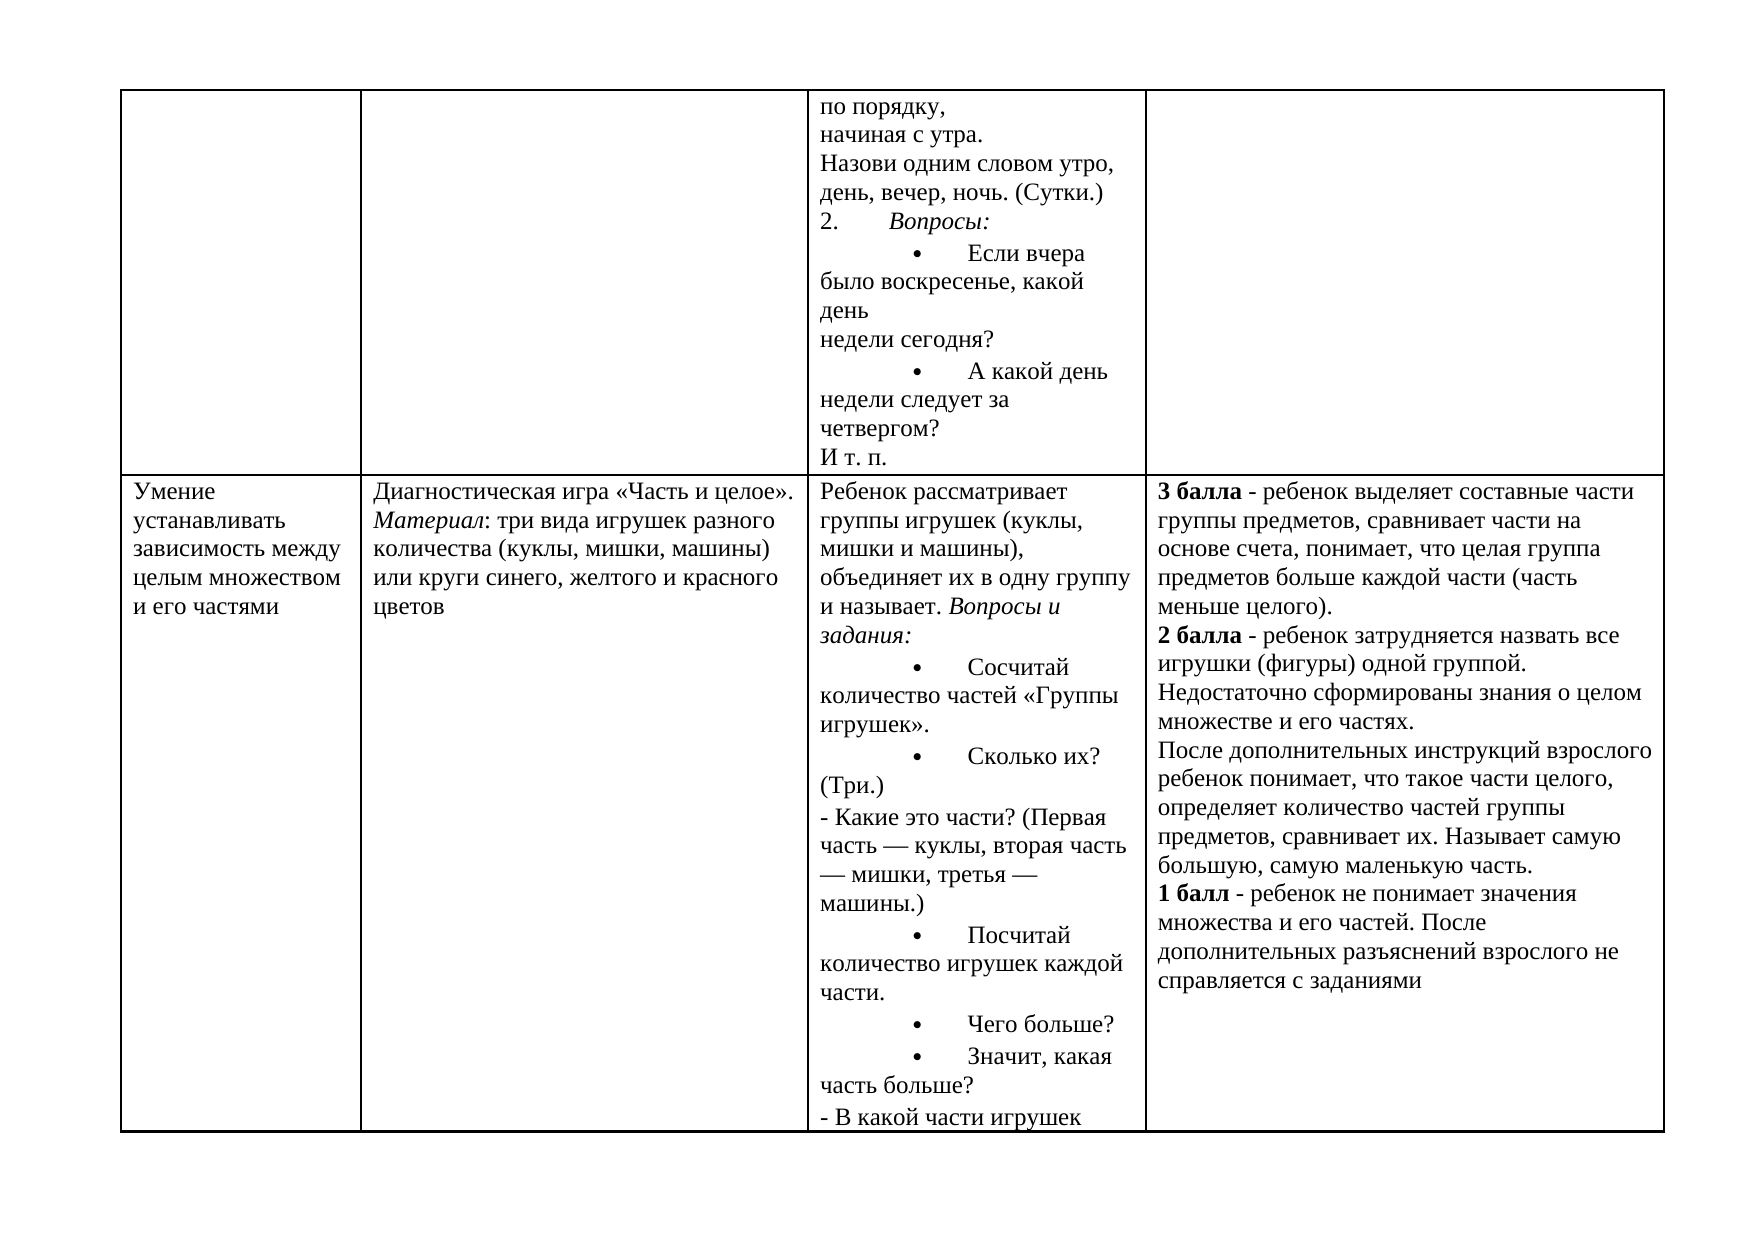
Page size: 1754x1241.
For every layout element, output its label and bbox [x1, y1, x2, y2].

table_cell [362, 91, 807, 474]
table_cell [1147, 91, 1663, 474]
table_cell [122, 91, 360, 474]
table_cell [809, 476, 1145, 1130]
table_cell [122, 476, 360, 1130]
table_cell [1147, 476, 1663, 1130]
table_cell [809, 91, 1145, 474]
table_cell [362, 476, 807, 1130]
